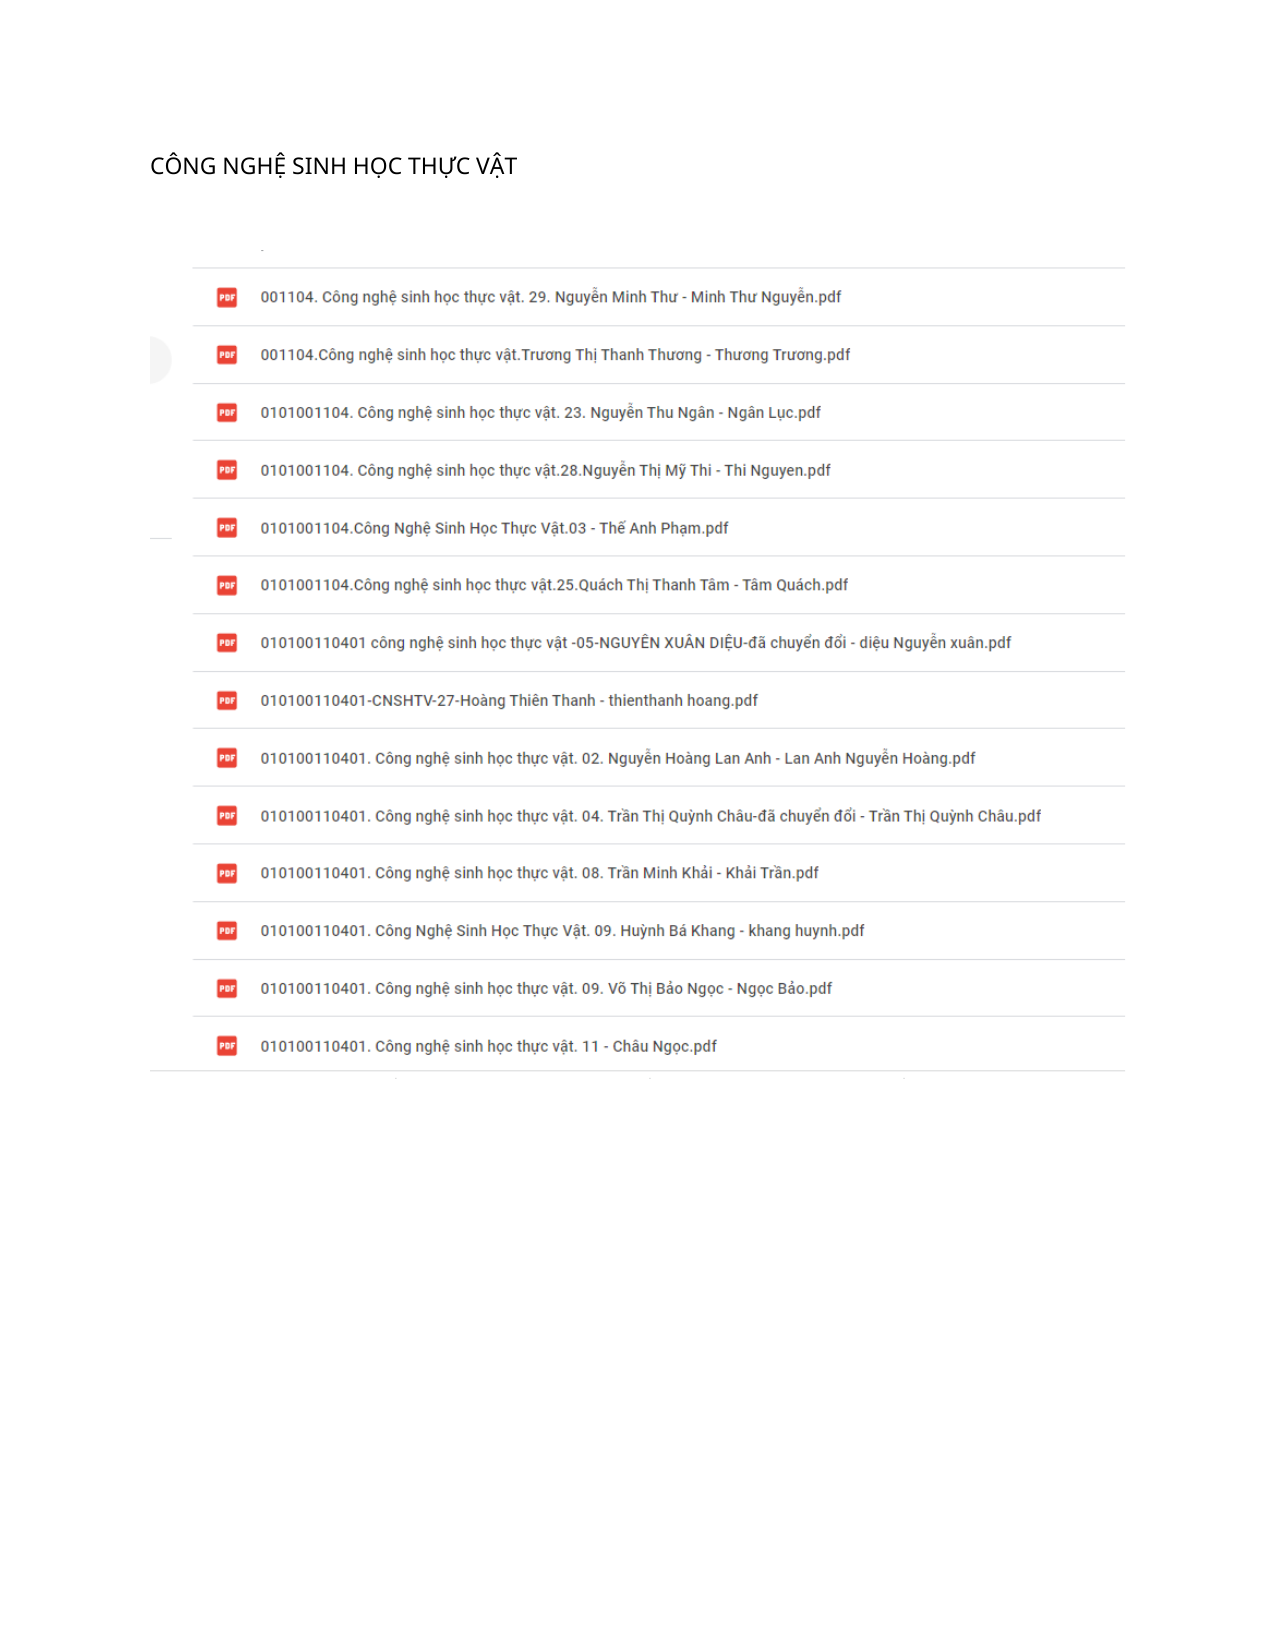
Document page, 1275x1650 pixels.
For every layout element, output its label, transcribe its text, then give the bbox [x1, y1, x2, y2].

picture [150, 250, 1125, 1079]
text CÔNG NGHỆ SINH HỌC THỰC VẬT [150, 150, 1125, 181]
